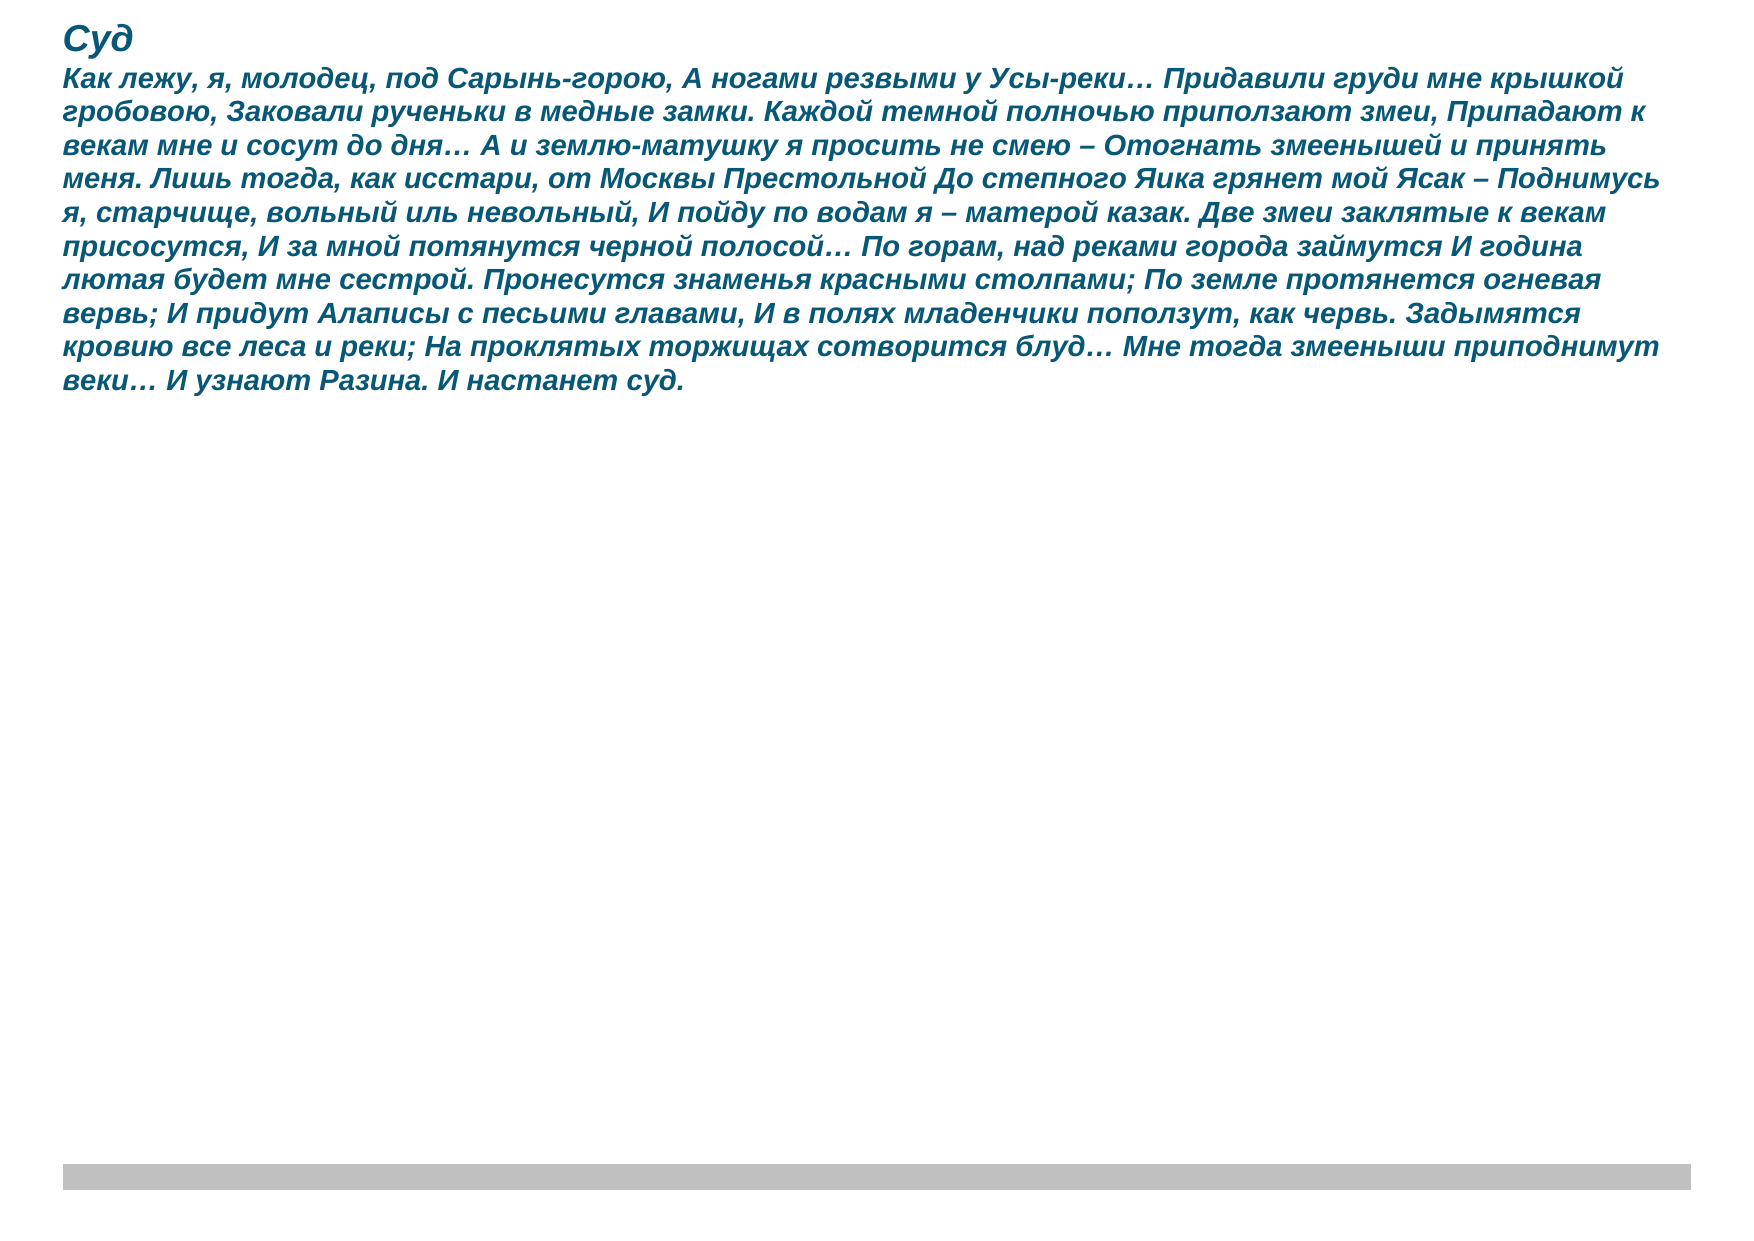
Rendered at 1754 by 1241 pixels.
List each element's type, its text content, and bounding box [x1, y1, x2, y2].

subtitle Суд [62, 17, 1691, 60]
text Как лежу, я, молодец, под Сарынь-горою, [62, 61, 1691, 396]
